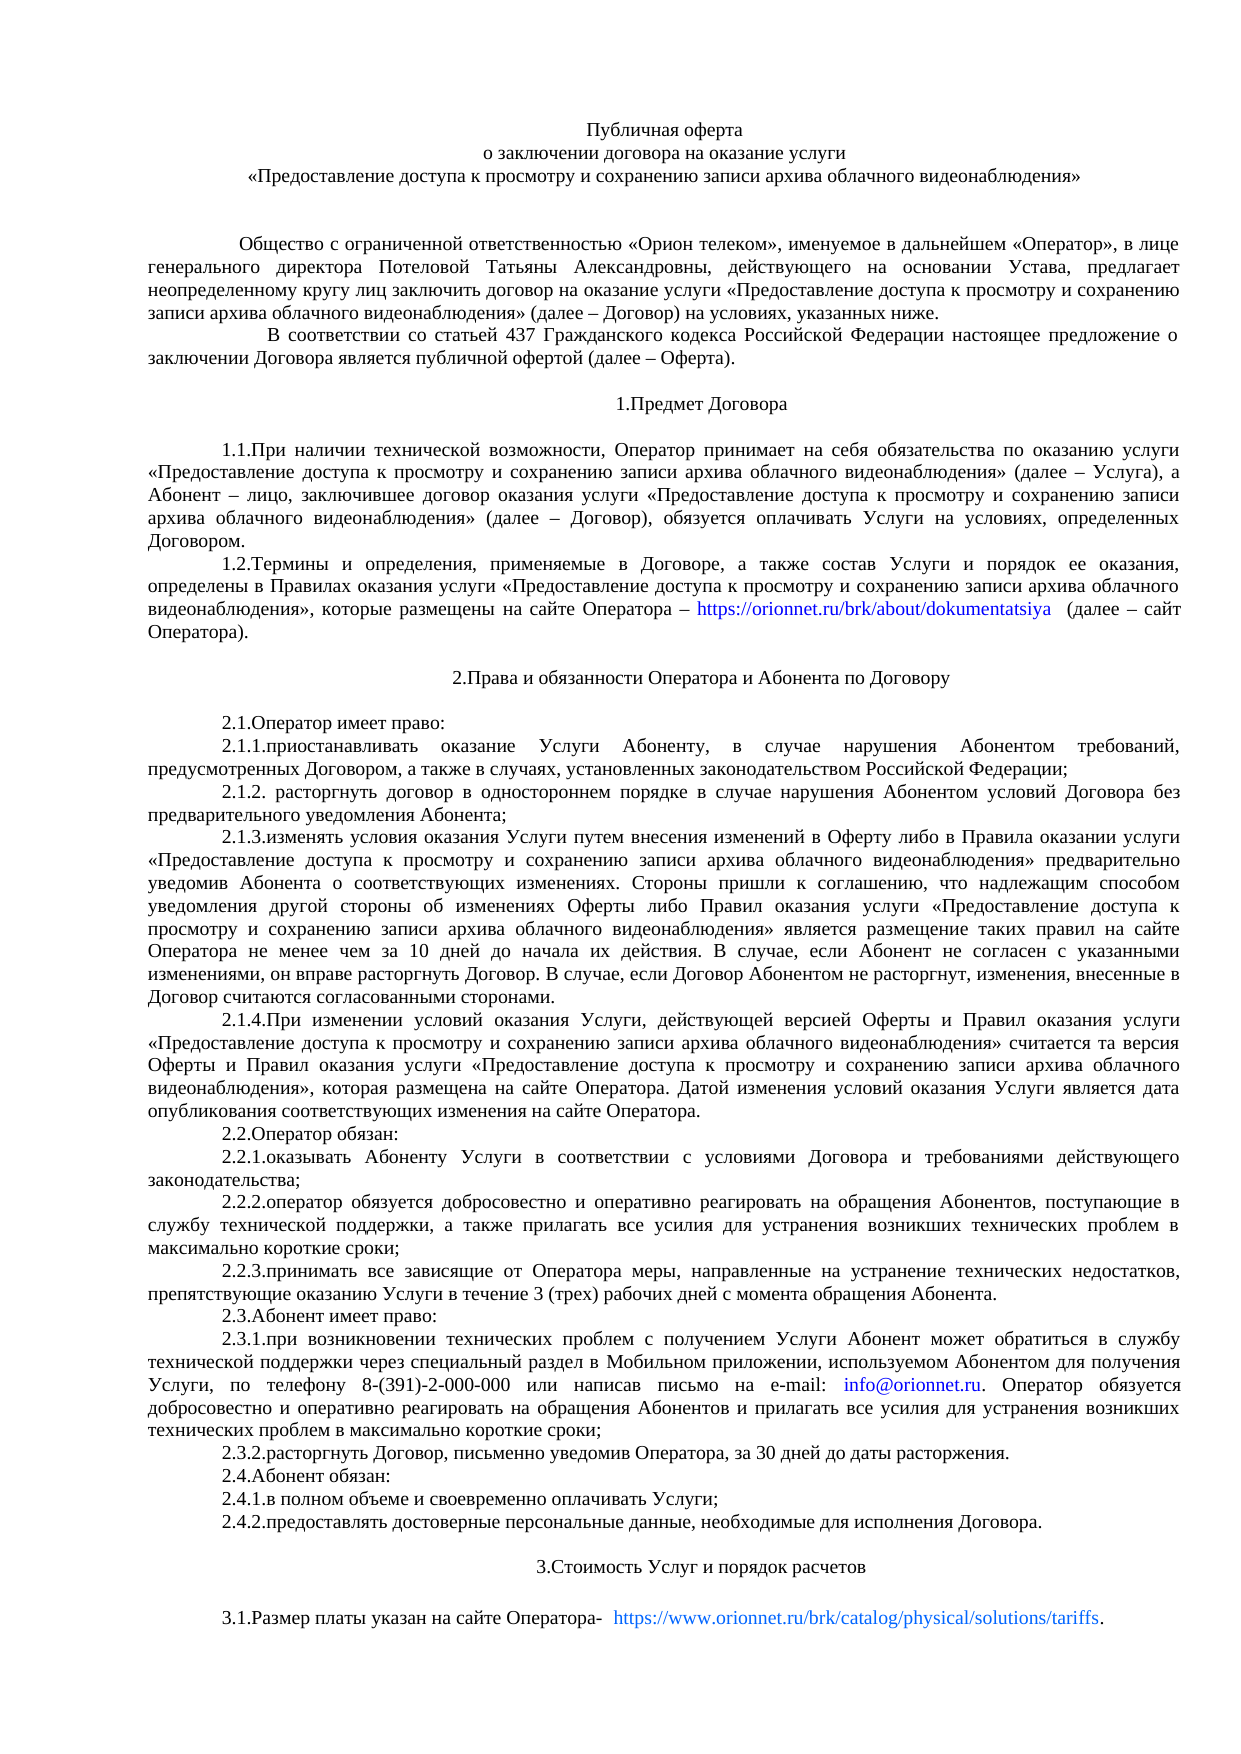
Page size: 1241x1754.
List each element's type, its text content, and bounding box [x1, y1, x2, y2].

list 2.4.Абонент обязан: [148, 1464, 1181, 1487]
list 3.Стоимость Услуг и порядок расчетов [222, 1555, 1181, 1578]
list 2.2.Оператор обязан: [148, 1122, 1181, 1145]
text 3.1.Размер платы указан на сайте Оператора- https://www.orionnet.ru/brk/catalog/physical/solutions/tariffs. [613, 1601, 1181, 1631]
list 2.3.Абонент имеет право: [222, 1304, 1181, 1327]
list 2.1.4.При изменении условий оказания Услуги, действующей версией Оферты и Правил оказания услуги «Предоставление доступа к просмотру и сохранению записи архива облачного видеонаблюдения» считается та версия Оферты и Правил оказания услуги «Предоставление доступа к просмотру и сохранению записи архива облачного видеонаблюдения», которая размещена на сайте Оператора. Датой изменения условий оказания Услуги является дата опубликования соответствующих изменения на сайте Оператора. [148, 1008, 1181, 1122]
list 2.1.1.приостанавливать оказание Услуги Абоненту, в случае нарушения Абонентом требований, предусмотренных Договором, а также в случаях, установленных законодательством Российской Федерации; [148, 734, 1181, 780]
text о заключении договора на оказание услуги [148, 141, 1181, 164]
list 2.4.1.в полном объеме и своевременно оплачивать Услуги; [148, 1487, 1181, 1510]
list 2.1.3.изменять условия оказания Услуги путем внесения изменений в Оферту либо в Правила оказании услуги «Предоставление доступа к просмотру и сохранению записи архива облачного видеонаблюдения» предварительно уведомив Абонента о соответствующих изменениях. Стороны пришли к соглашению, что надлежащим способом уведомления другой стороны об изменениях Оферты либо Правил оказания услуги «Предоставление доступа к просмотру и сохранению записи архива облачного видеонаблюдения» является размещение таких правил на сайте Оператора не менее чем за 10 дней до начала их действия. В случае, если Абонент не согласен с указанными изменениями, он вправе расторгнуть Договор. В случае, если Договор Абонентом не расторгнут, изменения, внесенные в Договор считаются согласованными сторонами. [148, 825, 1181, 1008]
text Общество с ограниченной ответственностью «Орион телеком», именуемое в дальнейшем «Оператор», в лице генерального директора Потеловой Татьяны Александровны, действующего на основании Устава, предлагает неопределенному кругу лиц заключить договор на оказание услуги «Предоставление доступа к просмотру и сохранению записи архива облачного видеонаблюдения» (далее – Договор) на условиях, указанных ниже. [148, 232, 1181, 323]
list 2.4.2.предоставлять достоверные персональные данные, необходимые для исполнения Договора. [148, 1510, 1181, 1532]
list 2.3.2.расторгнуть Договор, письменно уведомив Оператора, за 30 дней до даты расторжения. [148, 1441, 1181, 1464]
text «Предоставление доступа к просмотру и сохранению записи архива облачного видеонаблюдения» [148, 164, 1181, 187]
text 1.2.Термины и определения, применяемые в Договоре, а также состав Услуги и порядок ее оказания, определены в Правилах оказания услуги «Предоставление доступа к просмотру и сохранению записи архива облачного видеонаблюдения», которые размещены на сайте Оператора – https://orionnet.ru/brk/about/dokumentatsiya (далее – сайт Оператора). [148, 552, 1181, 643]
text 3.1.Размер платы указан на сайте Оператора- https://www.orionnet.ru/brk/catalog/physical/solutions/tariffs. [148, 1601, 608, 1631]
text Публичная оферта [148, 118, 1181, 141]
list 2.2.1.оказывать Абоненту Услуги в соответствии с условиями Договора и требованиями действующего законодательства; [148, 1145, 1181, 1190]
list 1.Предмет Договора [222, 392, 1181, 415]
text 2.3.1.при возникновении технических проблем с получением Услуги Абонент может обратиться в службу технической поддержки через специальный раздел в Мобильном приложении, используемом Абонентом для получения Услуги, по телефону 8-(391)-2-000-000 или написав письмо на e-mail: info@orionnet.ru. Оператор обязуется добросовестно и оперативно реагировать на обращения Абонентов и прилагать все усилия для устранения возникших технических проблем в максимально короткие сроки; [148, 1327, 1181, 1441]
text В соответствии со статьей 437 Гражданского кодекса Российской Федерации настоящее предложение о заключении Договора является публичной офертой (далее – Оферта). [148, 323, 1181, 369]
list 2.Права и обязанности Оператора и Абонента по Договору [222, 666, 1181, 688]
text 1.1.При наличии технической возможности, Оператор принимает на себя обязательства по оказанию услуги «Предоставление доступа к просмотру и сохранению записи архива облачного видеонаблюдения» (далее – Услуга), а Абонент – лицо, заключившее договор оказания услуги «Предоставление доступа к просмотру и сохранению записи архива облачного видеонаблюдения» (далее – Договор), обязуется оплачивать Услуги на условиях, определенных Договором. [148, 437, 1181, 552]
list 2.2.3.принимать все зависящие от Оператора меры, направленные на устранение технических недостатков, препятствующие оказанию Услуги в течение 3 (трех) рабочих дней с момента обращения Абонента. [148, 1259, 1181, 1304]
text 2.1.Оператор имеет право: [148, 711, 1181, 734]
list 2.1.2. расторгнуть договор в одностороннем порядке в случае нарушения Абонентом условий Договора без предварительного уведомления Абонента; [148, 780, 1181, 825]
list 2.2.2.оператор обязуется добросовестно и оперативно реагировать на обращения Абонентов, поступающие в службу технической поддержки, а также прилагать все усилия для устранения возникших технических проблем в максимально короткие сроки; [148, 1190, 1181, 1259]
